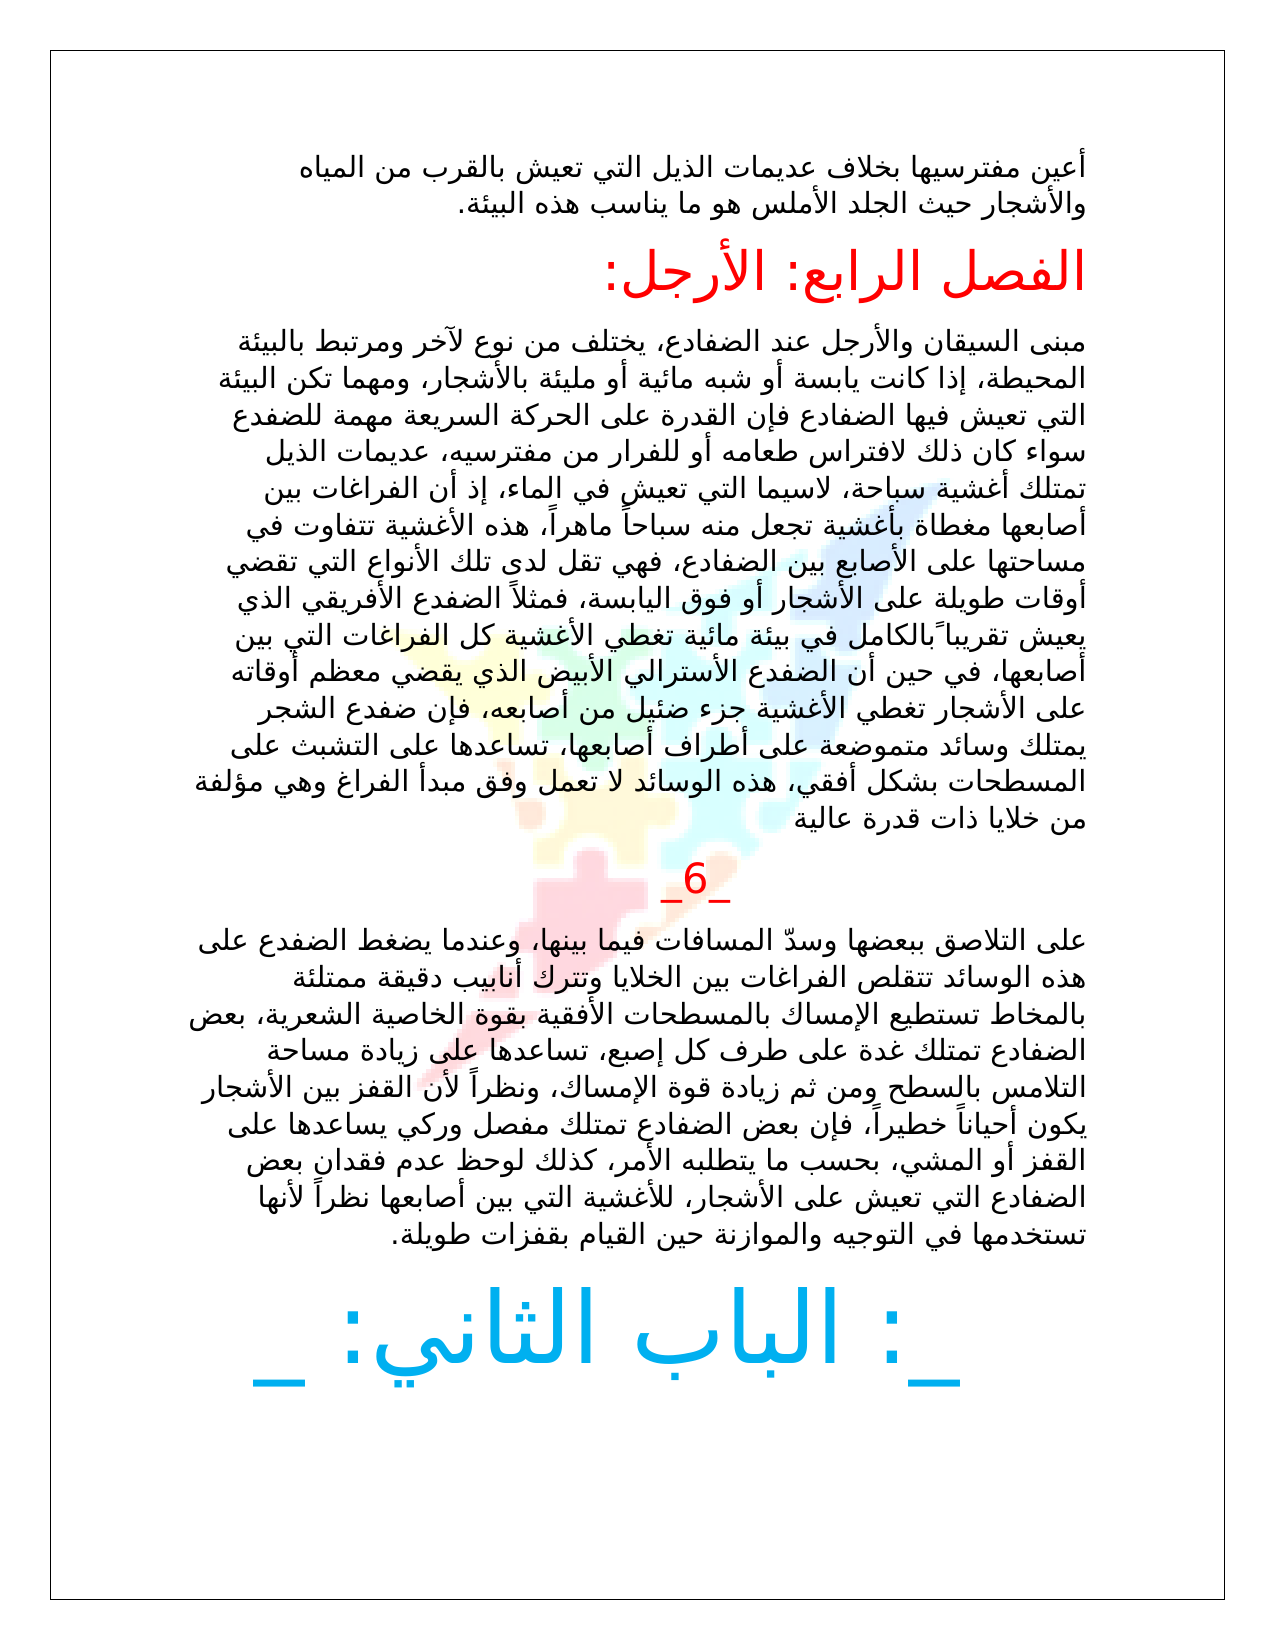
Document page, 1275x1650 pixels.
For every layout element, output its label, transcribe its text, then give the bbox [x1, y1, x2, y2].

text الفصل الرابع: الأرجل: [187, 240, 1087, 303]
text مبنى السيقان والأرجل عند الضفادع، يختلف من نوع لآخر ومرتبط بالبيئة المحيطة، إذا كانت يابسة أو شبه مائية أو مليئة بالأشجار، ومهما تكن البيئة التي تعيش فيها الضفادع فإن القدرة على الحركة السريعة مهمة للضفدع سواء كان ذلك لافتراس طعامه أو للفرار من مفترسيه، عديمات الذيل تمتلك أغشية سباحة، لاسيما التي تعيش في الماء، إذ أن الفراغات بين أصابعها مغطاة بأغشية تجعل منه سباحاً ماهراً، هذه الأغشية تتفاوت في مساحتها على الأصابع بين الضفادع، فهي تقل لدى تلك الأنواع التي تقضي أوقات طويلة على الأشجار أو فوق اليابسة، فمثلاً الضفدع الأفريقي الذي يعيش تقريبا ًبالكامل في بيئة مائية تغطي الأغشية كل الفراغات التي بين أصابعها، في حين أن الضفدع الأسترالي الأبيض الذي يقضي معظم أوقاته على الأشجار تغطي الأغشية جزء ضئيل من أصابعه، فإن ضفدع الشجر يمتلك وسائد متموضعة على أطراف أصابعها، تساعدها على التشبث على المسطحات بشكل أفقي، هذه الوسائد لا تعمل وفق مبدأ الفراغ وهي مؤلفة من خلايا ذات قدرة عالية [187, 325, 1087, 835]
text _: الباب الثاني: _ [187, 1270, 1087, 1387]
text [187, 150, 1087, 221]
text على التلاصق ببعضها وسدّ المسافات فيما بينها، وعندما يضغط الضفدع على هذه الوسائد تتقلص الفراغات بين الخلايا وتترك أنابيب دقيقة ممتلئة بالمخاط تستطيع الإمساك بالمسطحات الأفقية بقوة الخاصية الشعرية، بعض الضفادع تمتلك غدة على طرف كل إصبع، تساعدها على زيادة مساحة التلامس بالسطح ومن ثم زيادة قوة الإمساك، ونظراً لأن القفز بين الأشجار يكون أحياناً خطيراً، فإن بعض الضفادع تمتلك مفصل وركي يساعدها على القفز أو المشي، بحسب ما يتطلبه الأمر، كذلك لوحظ عدم فقدان بعض الضفادع التي تعيش على الأشجار، للأغشية التي بين أصابعها نظراً لأنها تستخدمها في التوجيه والموازنة حين القيام بقفزات طويلة. [187, 924, 1087, 1251]
text _6_ [187, 855, 1087, 903]
